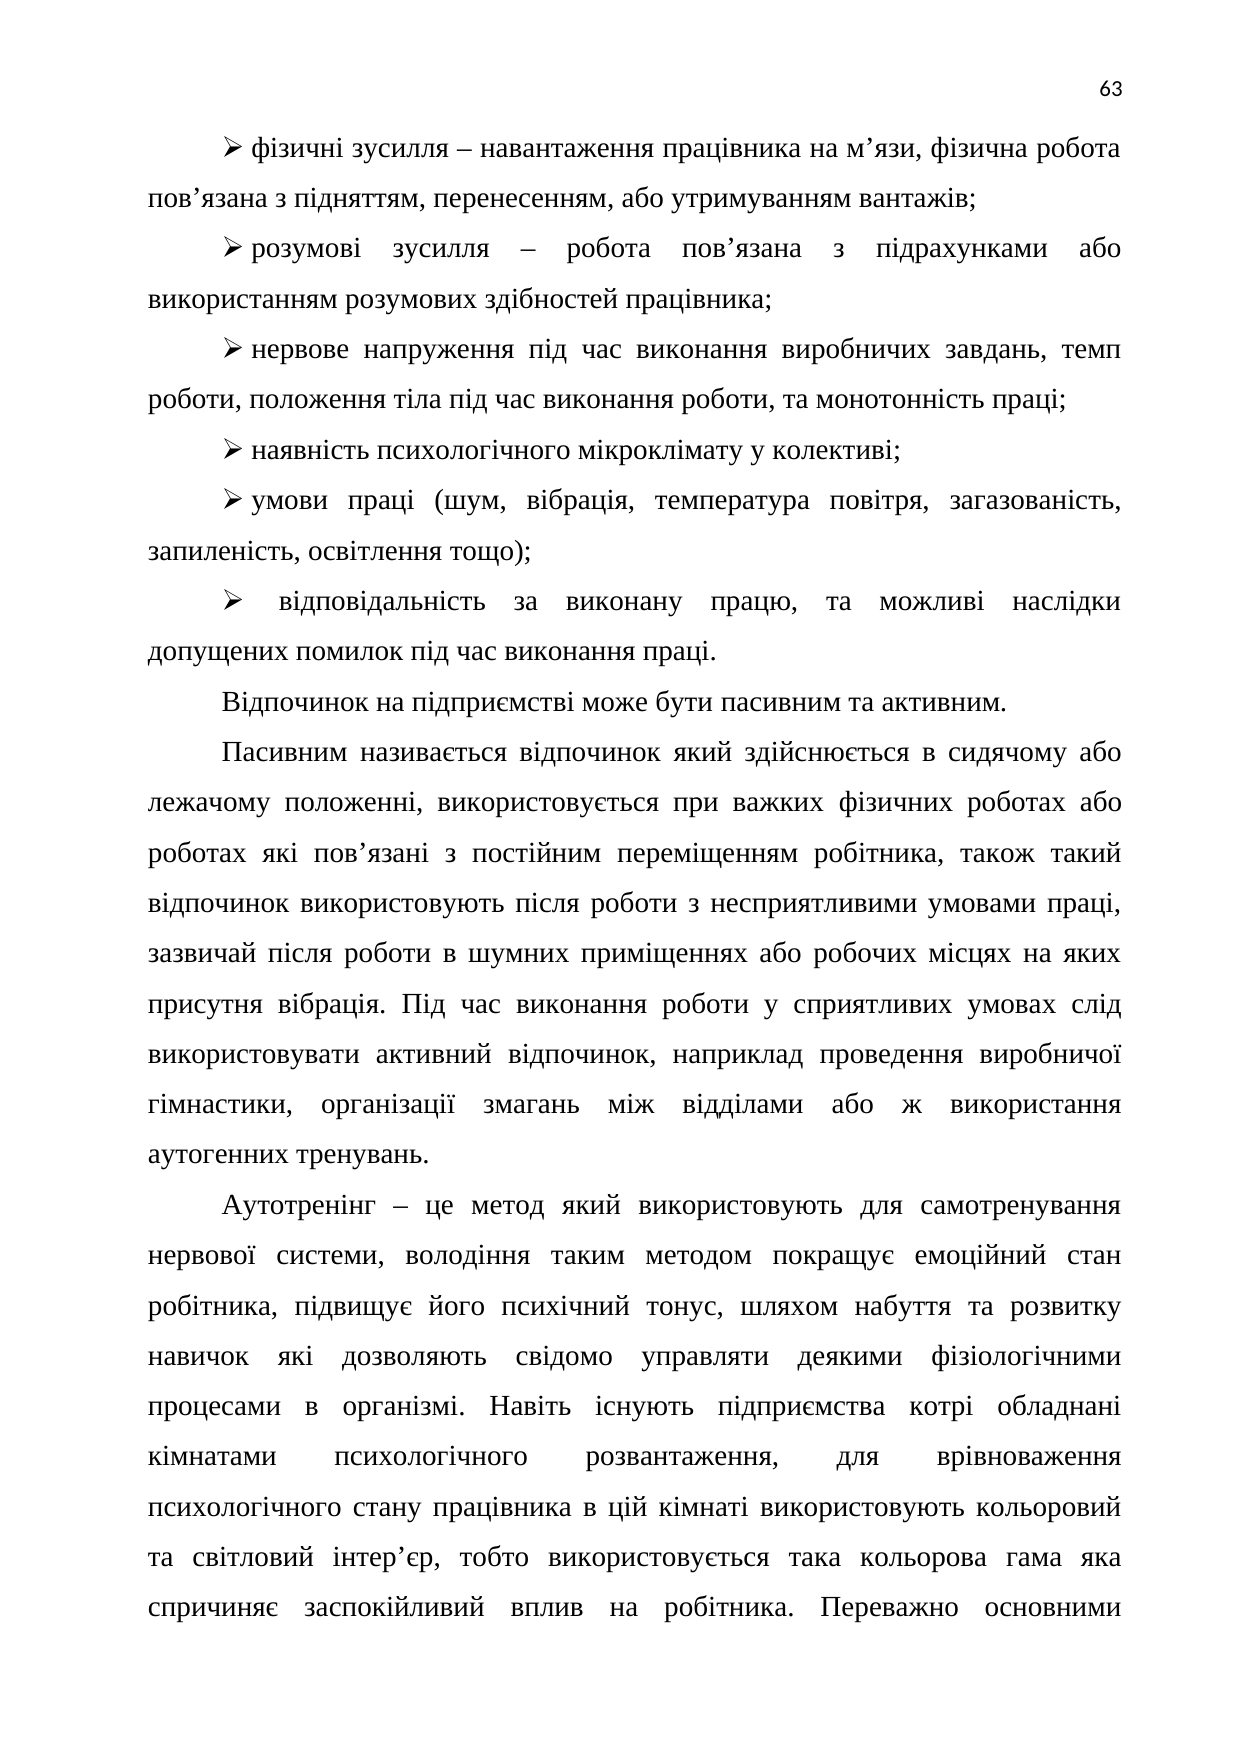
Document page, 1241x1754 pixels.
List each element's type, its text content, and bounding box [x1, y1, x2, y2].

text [148, 1187, 1122, 1623]
list відповідальність за виконану працю, та можливі наслідки допущених помилок під час виконання праці. [148, 583, 1122, 667]
text Пасивним називається відпочинок який здійснюється в сидячому або лежачому положенні, використовується при важких фізичних роботах або роботах які пов’язані з постійним переміщенням робітника, також такий відпочинок використовують після роботи з несприятливими умовами праці, зазвичай після роботи в шумних приміщеннях або робочих місцях на яких присутня вібрація. Під час виконання роботи у сприятливих умовах слід використовувати активний відпочинок, наприклад проведення виробничої гімнастики, організації змагань між відділами або ж використання аутогенних тренувань. [148, 734, 1122, 1170]
list нервове напруження під час виконання виробничих завдань, темп роботи, положення тіла під час виконання роботи, та монотонність праці; [148, 331, 1122, 415]
list наявність психологічного мікроклімату у колективі; [148, 432, 1122, 466]
list умови праці (шум, вібрація, температура повітря, загазованість, запиленість, освітлення тощо); [148, 482, 1122, 566]
list фізичні зусилля – навантаження працівника на м’язи, фізична робота пов’язана з підняттям, перенесенням, або утримуванням вантажів; [148, 130, 1122, 214]
text Відпочинок на підприємстві може бути пасивним та активним. [148, 684, 1122, 717]
list розумові зусилля – робота пов’язана з підрахунками або використанням розумових здібностей працівника; [148, 231, 1122, 314]
